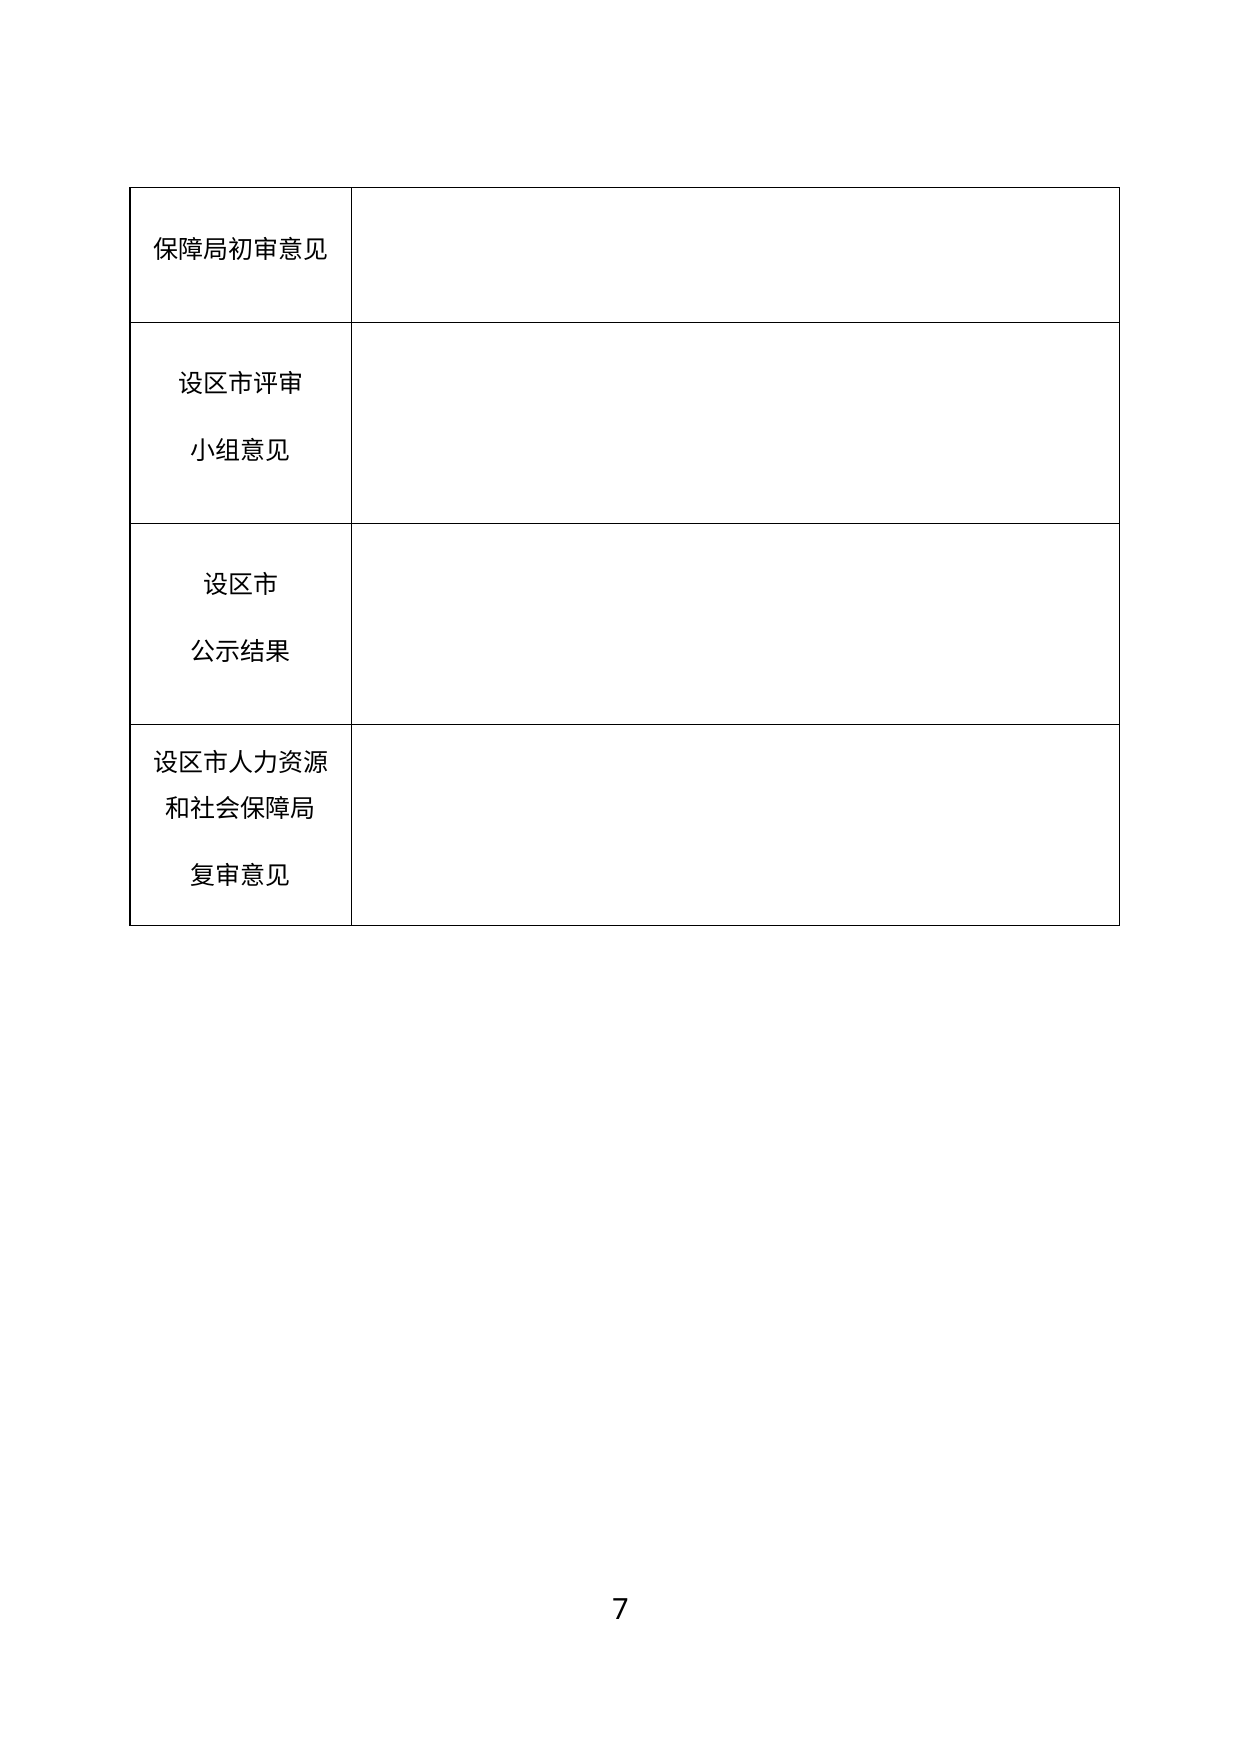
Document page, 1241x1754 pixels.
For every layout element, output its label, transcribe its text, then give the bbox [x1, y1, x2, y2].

table_cell [352, 188, 1119, 322]
table_cell [352, 524, 1119, 724]
table_cell [352, 323, 1119, 523]
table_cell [131, 188, 351, 322]
table_cell 设区市评审 小组意见 [131, 323, 351, 523]
table_cell 设区市人力资源和社会保障局 复审意见 [131, 725, 351, 925]
table_cell [352, 725, 1119, 925]
table_cell 设区市 公示结果 [131, 524, 351, 724]
